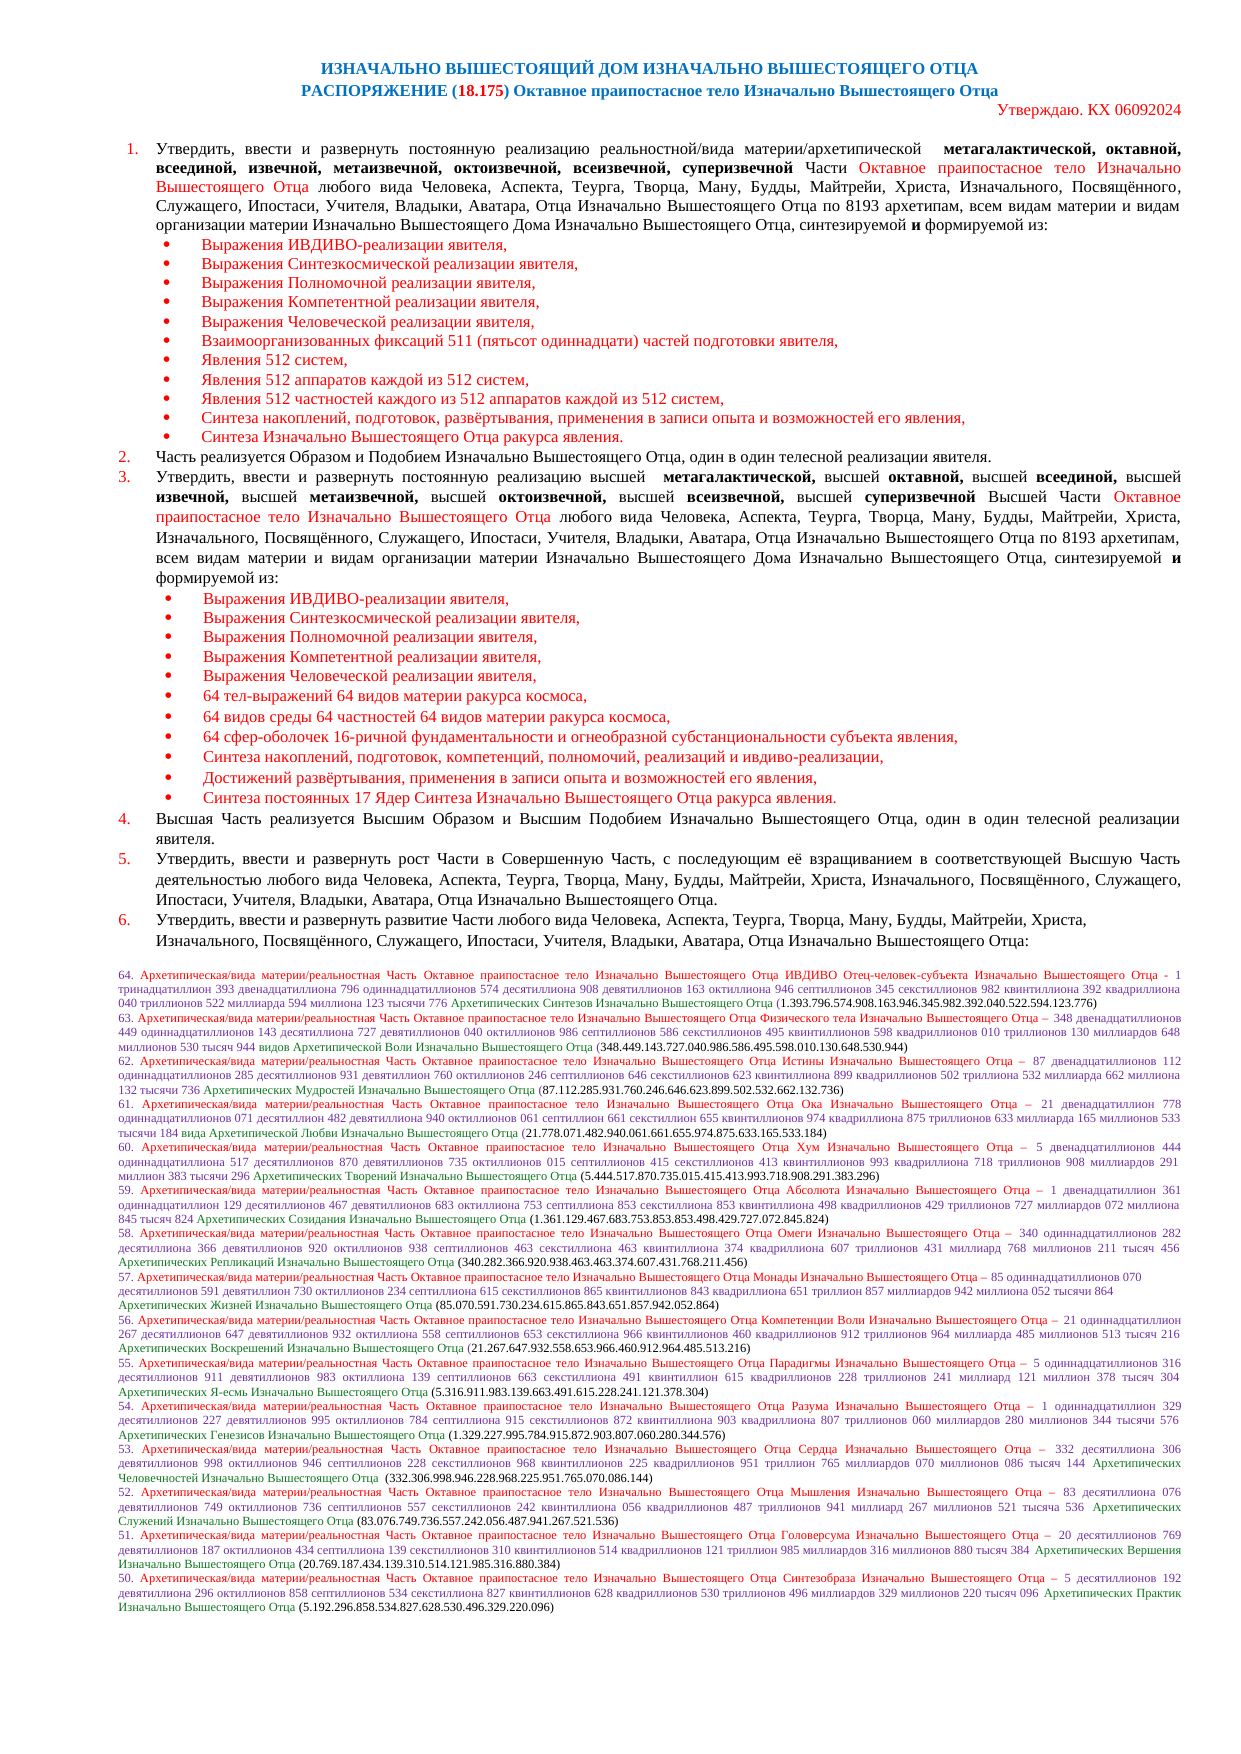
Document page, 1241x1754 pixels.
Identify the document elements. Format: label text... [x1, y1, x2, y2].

list Выражения ИВДИВО-реализации явителя, [163, 234, 1181, 254]
list Синтеза постоянных 17 Ядер Синтеза Изначально Вышестоящего Отца ракурса явления. [165, 788, 1181, 807]
text 51. Архетипическая/вида материи/реальностная Часть Октавное праипостасное тело Изначально Вышестоящего Отца Головерсума Изначально Вышестоящего Отца – 20 десятиллионов 769 девятиллионов 187 октиллионов 434 септиллиона 139 секстиллионов 310 квинтиллионов 514 квадриллионов 121 триллион 985 миллиардов 316 миллионов 880 тысяч 384 Архетипических Вершения Изначально Вышестоящего Отца (20.769.187.434.139.310.514.121.985.316.880.384) [118, 1528, 1181, 1571]
list Выражения Компетентной реализации явителя, [165, 646, 1181, 666]
text 56. Архетипическая/вида материи/реальностная Часть Октавное праипостасное тело Изначально Вышестоящего Отца Компетенции Воли Изначально Вышестоящего Отца – 21 одиннадцатиллион 267 десятиллионов 647 девятиллионов 932 октиллиона 558 септиллионов 653 секстиллиона 966 квинтиллионов 460 квадриллионов 912 триллионов 964 миллиарда 485 миллионов 513 тысяч 216 Архетипических Воскрешений Изначально Вышестоящего Отца (21.267.647.932.558.653.966.460.912.964.485.513.216) [118, 1312, 1181, 1356]
list Выражения Полномочной реализации явителя, [165, 627, 1181, 646]
text 62. Архетипическая/вида материи/реальностная Часть Октавное праипостасное тело Изначально Вышестоящего Отца Истины Изначально Вышестоящего Отца – 87 двенадцатиллионов 112 одиннадцатиллионов 285 десятиллионов 931 девятиллион 760 октиллионов 246 септиллионов 646 секстиллионов 623 квинтиллиона 899 квадриллионов 502 триллиона 532 миллиарда 662 миллиона 132 тысячи 736 Архетипических Мудростей Изначально Вышестоящего Отца (87.112.285.931.760.246.646.623.899.502.532.662.132.736) [118, 1054, 1181, 1097]
text 57. Архетипическая/вида материи/реальностная Часть Октавное праипостасное тело Изначально Вышестоящего Отца Монады Изначально Вышестоящего Отца – 85 одиннадцатиллионов 070 десятиллионов 591 девятиллион 730 октиллионов 234 септиллиона 615 секстиллионов 865 квинтиллионов 843 квадриллиона 651 триллион 857 миллиардов 942 миллиона 052 тысячи 864 Архетипических Жизней Изначально Вышестоящего Отца (85.070.591.730.234.615.865.843.651.857.942.052.864) [118, 1269, 1181, 1312]
text 55. Архетипическая/вида материи/реальностная Часть Октавное праипостасное тело Изначально Вышестоящего Отца Парадигмы Изначально Вышестоящего Отца – 5 одиннадцатиллионов 316 десятиллионов 911 девятиллионов 983 октиллиона 139 септиллионов 663 секстиллиона 491 квинтиллион 615 квадриллионов 228 триллионов 241 миллиард 121 миллион 378 тысяч 304 Архетипических Я-есмь Изначально Вышестоящего Отца (5.316.911.983.139.663.491.615.228.241.121.378.304) [118, 1356, 1181, 1399]
list Достижений развёртывания, применения в записи опыта и возможностей его явления, [165, 768, 1181, 787]
list Синтеза накоплений, подготовок, развёртывания, применения в записи опыта и возможностей его явления, [163, 408, 1181, 427]
list Явления 512 систем, [163, 350, 1181, 369]
text 64. Архетипическая/вида материи/реальностная Часть Октавное праипостасное тело Изначально Вышестоящего Отца ИВДИВО Отец-человек-субъекта Изначально Вышестоящего Отца - 1 тринадцатиллион 393 двенадцатиллиона 796 одиннадцатиллионов 574 десятиллиона 908 девятиллионов 163 октиллиона 946 септиллионов 345 секстиллионов 982 квинтиллиона 392 квадриллиона 040 триллионов 522 миллиарда 594 миллиона 123 тысячи 776 Архетипических Синтезов Изначально Вышестоящего Отца (1.393.796.574.908.163.946.345.982.392.040.522.594.123.776) [118, 967, 1181, 1011]
text 53. Архетипическая/вида материи/реальностная Часть Октавное праипостасное тело Изначально Вышестоящего Отца Сердца Изначально Вышестоящего Отца – 332 десятиллиона 306 девятиллионов 998 октиллионов 946 септиллионов 228 секстиллионов 968 квинтиллионов 225 квадриллионов 951 триллион 765 миллиардов 070 миллионов 086 тысяч 144 Архетипических Человечностей Изначально Вышестоящего Отца (332.306.998.946.228.968.225.951.765.070.086.144) [118, 1442, 1181, 1485]
list Синтеза накоплений, подготовок, компетенций, полномочий, реализаций и ивдиво-реализации, [165, 747, 1181, 767]
list Явления 512 частностей каждого из 512 аппаратов каждой из 512 систем, [163, 388, 1181, 408]
list Часть реализуется Образом и Подобием Изначально Вышестоящего Отца, один в один телесной реализации явителя. [118, 446, 1181, 466]
subtitle РАСПОРЯЖЕНИЕ (18.175) Октавное праипостасное тело Изначально Вышестоящего Отца [118, 81, 1181, 100]
list Выражения Человеческой реализации явителя, [165, 666, 1181, 685]
text 52. Архетипическая/вида материи/реальностная Часть Октавное праипостасное тело Изначально Вышестоящего Отца Мышления Изначально Вышестоящего Отца – 83 десятиллиона 076 девятиллионов 749 октиллионов 736 септиллионов 557 секстиллионов 242 квинтиллиона 056 квадриллионов 487 триллионов 941 миллиард 267 миллионов 521 тысяча 536 Архетипических Служений Изначально Вышестоящего Отца (83.076.749.736.557.242.056.487.941.267.521.536) [118, 1485, 1181, 1528]
list Утвердить, ввести и развернуть развитие Части любого вида Человека, Аспекта, Теурга, Творца, Ману, Будды, Майтрейи, Христа, Изначального, Посвящённого, Служащего, Ипостаси, Учителя, Владыки, Аватара, Отца Изначально Вышестоящего Отца: [118, 910, 1181, 949]
list Синтеза Изначально Вышестоящего Отца ракурса явления. [163, 427, 1181, 446]
list 64 видов среды 64 частностей 64 видов материи ракурса космоса, [165, 706, 1181, 726]
text ИЗНАЧАЛЬНО ВЫШЕСТОЯЩИЙ ДОМ ИЗНАЧАЛЬНО ВЫШЕСТОЯЩЕГО ОТЦА [118, 59, 1181, 78]
list Утвердить, ввести и развернуть рост Части в Совершенную Часть, с последующим её взращиванием в соответствующей Высшую Часть деятельностью любого вида Человека, Аспекта, Теурга, Творца, Ману, Будды, Майтрейи, Христа, Изначального, Посвящённого, Служащего, Ипостаси, Учителя, Владыки, Аватара, Отца Изначально Вышестоящего Отца. [118, 849, 1181, 909]
text 59. Архетипическая/вида материи/реальностная Часть Октавное праипостасное тело Изначально Вышестоящего Отца Абсолюта Изначально Вышестоящего Отца – 1 двенадцатиллион 361 одиннадцатиллион 129 десятиллионов 467 девятиллионов 683 октиллиона 753 септиллиона 853 секстиллиона 853 квинтиллиона 498 квадриллионов 429 триллионов 727 миллиардов 072 миллиона 845 тысяч 824 Архетипических Созидания Изначально Вышестоящего Отца (1.361.129.467.683.753.853.853.498.429.727.072.845.824) [118, 1183, 1181, 1226]
list Взаимоорганизованных фиксаций 511 (пятьсот одиннадцати) частей подготовки явителя, [163, 331, 1181, 350]
list Высшая Часть реализуется Высшим Образом и Высшим Подобием Изначально Вышестоящего Отца, один в один телесной реализации явителя. [118, 808, 1181, 848]
list Утвердить, ввести и развернуть постоянную реализацию высшей метагалактической, высшей октавной, высшей всеединой, высшей извечной, высшей метаизвечной, высшей октоизвечной, высшей всеизвечной, высшей суперизвечной Высшей Части Октавное праипостасное тело Изначально Вышестоящего Отца любого вида Человека, Аспекта, Теурга, Творца, Ману, Будды, Майтрейи, Христа, Изначального, Посвящённого, Служащего, Ипостаси, Учителя, Владыки, Аватара, Отца Изначально Вышестоящего Отца по 8193 архетипам, всем видам материи и видам организации материи Изначально Вышестоящего Дома Изначально Вышестоящего Отца, синтезируемой и формируемой из: [118, 467, 1181, 587]
list Выражения Синтезкосмической реализации явителя, [163, 254, 1181, 273]
text 50. Архетипическая/вида материи/реальностная Часть Октавное праипостасное тело Изначально Вышестоящего Отца Синтезобраза Изначально Вышестоящего Отца – 5 десятиллионов 192 девятиллиона 296 октиллионов 858 септиллионов 534 секстиллиона 827 квинтиллионов 628 квадриллионов 530 триллионов 496 миллиардов 329 миллионов 220 тысяч 096 Архетипических Практик Изначально Вышестоящего Отца (5.192.296.858.534.827.628.530.496.329.220.096) [118, 1571, 1181, 1614]
list Выражения Полномочной реализации явителя, [163, 273, 1181, 292]
list Выражения Компетентной реализации явителя, [163, 292, 1181, 311]
list Явления 512 аппаратов каждой из 512 систем, [163, 369, 1181, 388]
text 60. Архетипическая/вида материи/реальностная Часть Октавное праипостасное тело Изначально Вышестоящего Отца Хум Изначально Вышестоящего Отца – 5 двенадцатиллионов 444 одиннадцатиллиона 517 десятиллионов 870 девятиллионов 735 октиллионов 015 септиллионов 415 секстиллионов 413 квинтиллионов 993 квадриллиона 718 триллионов 908 миллиардов 291 миллион 383 тысячи 296 Архетипических Творений Изначально Вышестоящего Отца (5.444.517.870.735.015.415.413.993.718.908.291.383.296) [118, 1140, 1181, 1183]
text Утверждаю. КХ 06092024 [118, 100, 1181, 119]
list Утвердить, ввести и развернуть постоянную реализацию реальностной/вида материи/архетипической метагалактической, октавной, всеединой, извечной, метаизвечной, октоизвечной, всеизвечной, суперизвечной Части Октавное праипостасное тело Изначально Вышестоящего Отца любого вида Человека, Аспекта, Теурга, Творца, Ману, Будды, Майтрейи, Христа, Изначального, Посвящённого, Служащего, Ипостаси, Учителя, Владыки, Аватара, Отца Изначально Вышестоящего Отца по 8193 архетипам, всем видам материи и видам организации материи Изначально Вышестоящего Дома Изначально Вышестоящего Отца, синтезируемой и формируемой из: [126, 138, 1181, 234]
list Выражения ИВДИВО-реализации явителя, [165, 588, 1181, 608]
list Выражения Синтезкосмической реализации явителя, [165, 608, 1181, 627]
text 61. Архетипическая/вида материи/реальностная Часть Октавное праипостасное тело Изначально Вышестоящего Отца Ока Изначально Вышестоящего Отца – 21 двенадцатиллион 778 одиннадцатиллионов 071 десятиллион 482 девятиллиона 940 октиллионов 061 септиллион 661 секстиллион 655 квинтиллионов 974 квадриллиона 875 триллионов 633 миллиарда 165 миллионов 533 тысячи 184 вида Архетипической Любви Изначально Вышестоящего Отца (21.778.071.482.940.061.661.655.974.875.633.165.533.184) [118, 1097, 1181, 1140]
text 63. Архетипическая/вида материи/реальностная Часть Октавное праипостасное тело Изначально Вышестоящего Отца Физического тела Изначально Вышестоящего Отца – 348 двенадцатиллионов 449 одиннадцатиллионов 143 десятиллиона 727 девятиллионов 040 октиллионов 986 септиллионов 586 секстиллионов 495 квинтиллионов 598 квадриллионов 010 триллионов 130 миллиардов 648 миллионов 530 тысяч 944 видов Архетипической Воли Изначально Вышестоящего Отца (348.449.143.727.040.986.586.495.598.010.130.648.530.944) [118, 1011, 1181, 1054]
list Выражения Человеческой реализации явителя, [163, 311, 1181, 331]
list 64 тел-выражений 64 видов материи ракурса космоса, [165, 686, 1181, 705]
text 58. Архетипическая/вида материи/реальностная Часть Октавное праипостасное тело Изначально Вышестоящего Отца Омеги Изначально Вышестоящего Отца – 340 одиннадцатиллионов 282 десятиллиона 366 девятиллионов 920 октиллионов 938 септиллионов 463 секстиллиона 463 квинтиллиона 374 квадриллиона 607 триллионов 431 миллиард 768 миллионов 211 тысяч 456 Архетипических Репликаций Изначально Вышестоящего Отца (340.282.366.920.938.463.463.374.607.431.768.211.456) [118, 1226, 1181, 1269]
list 64 сфер-оболочек 16-ричной фундаментальности и огнеобразной субстанциональности субъекта явления, [165, 727, 1181, 746]
text 54. Архетипическая/вида материи/реальностная Часть Октавное праипостасное тело Изначально Вышестоящего Отца Разума Изначально Вышестоящего Отца – 1 одиннадцатиллион 329 десятиллионов 227 девятиллионов 995 октиллионов 784 септиллиона 915 секстиллионов 872 квинтиллиона 903 квадриллиона 807 триллионов 060 миллиардов 280 миллионов 344 тысячи 576 Архетипических Генезисов Изначально Вышестоящего Отца (1.329.227.995.784.915.872.903.807.060.280.344.576) [118, 1399, 1181, 1442]
